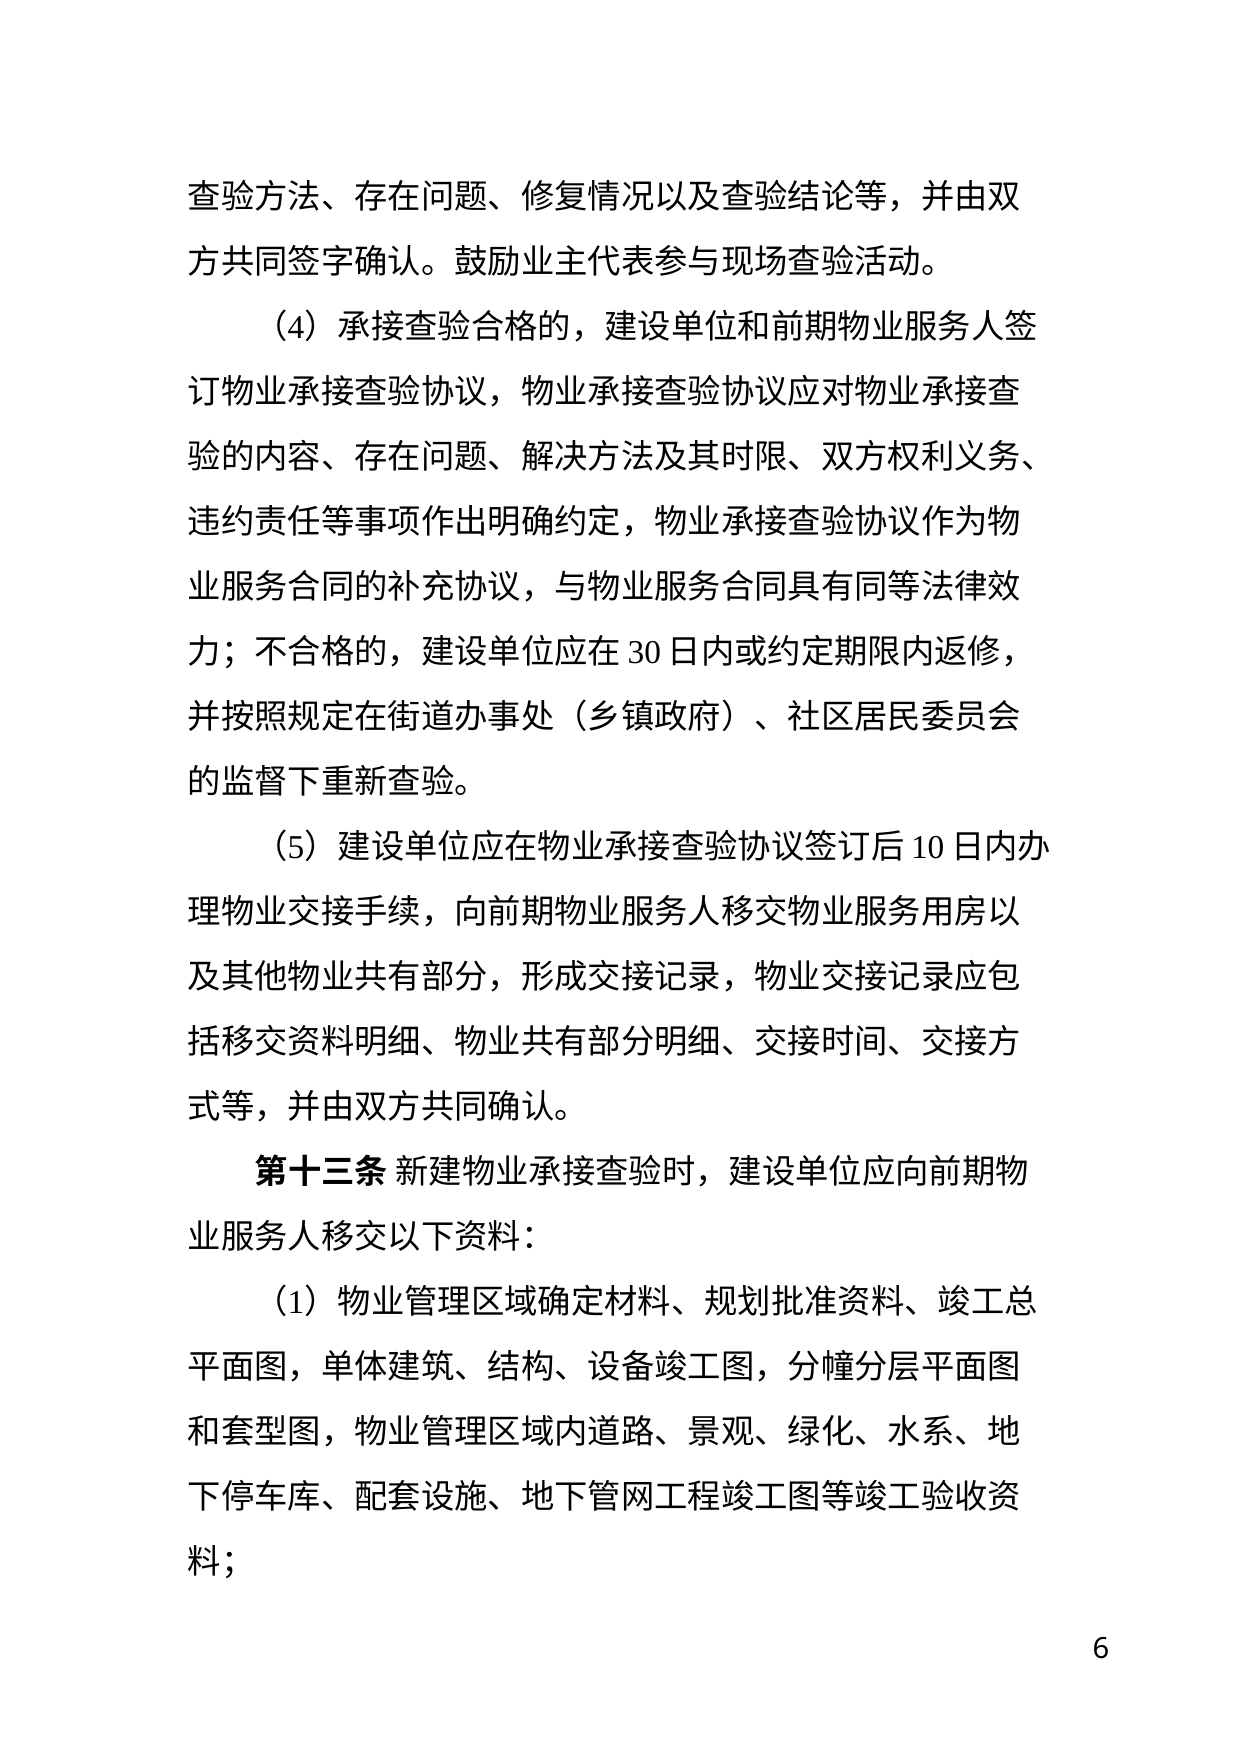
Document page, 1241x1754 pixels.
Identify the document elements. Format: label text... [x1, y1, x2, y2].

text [187, 162, 1053, 292]
text 第十三条 新建物业承接查验时，建设单位应向前期物业服务人移交以下资料： [187, 1137, 1053, 1267]
text （4）承接查验合格的，建设单位和前期物业服务人签订物业承接查验协议，物业承接查验协议应对物业承接查验的内容、存在问题、解决方法及其时限、双方权利义务、违约责任等事项作出明确约定，物业承接查验协议作为物业服务合同的补充协议，与物业服务合同具有同等法律效力；不合格的，建设单位应在30日内或约定期限内返修，并按照规定在街道办事处（乡镇政府）、社区居民委员会的监督下重新查验。 [187, 292, 1053, 812]
text （5）建设单位应在物业承接查验协议签订后10日内办理物业交接手续，向前期物业服务人移交物业服务用房以及其他物业共有部分，形成交接记录，物业交接记录应包括移交资料明细、物业共有部分明细、交接时间、交接方式等，并由双方共同确认。 [187, 812, 1053, 1137]
text （1）物业管理区域确定材料、规划批准资料、竣工总平面图，单体建筑、结构、设备竣工图，分幢分层平面图和套型图，物业管理区域内道路、景观、绿化、水系、地下停车库、配套设施、地下管网工程竣工图等竣工验收资料； [187, 1267, 1053, 1592]
